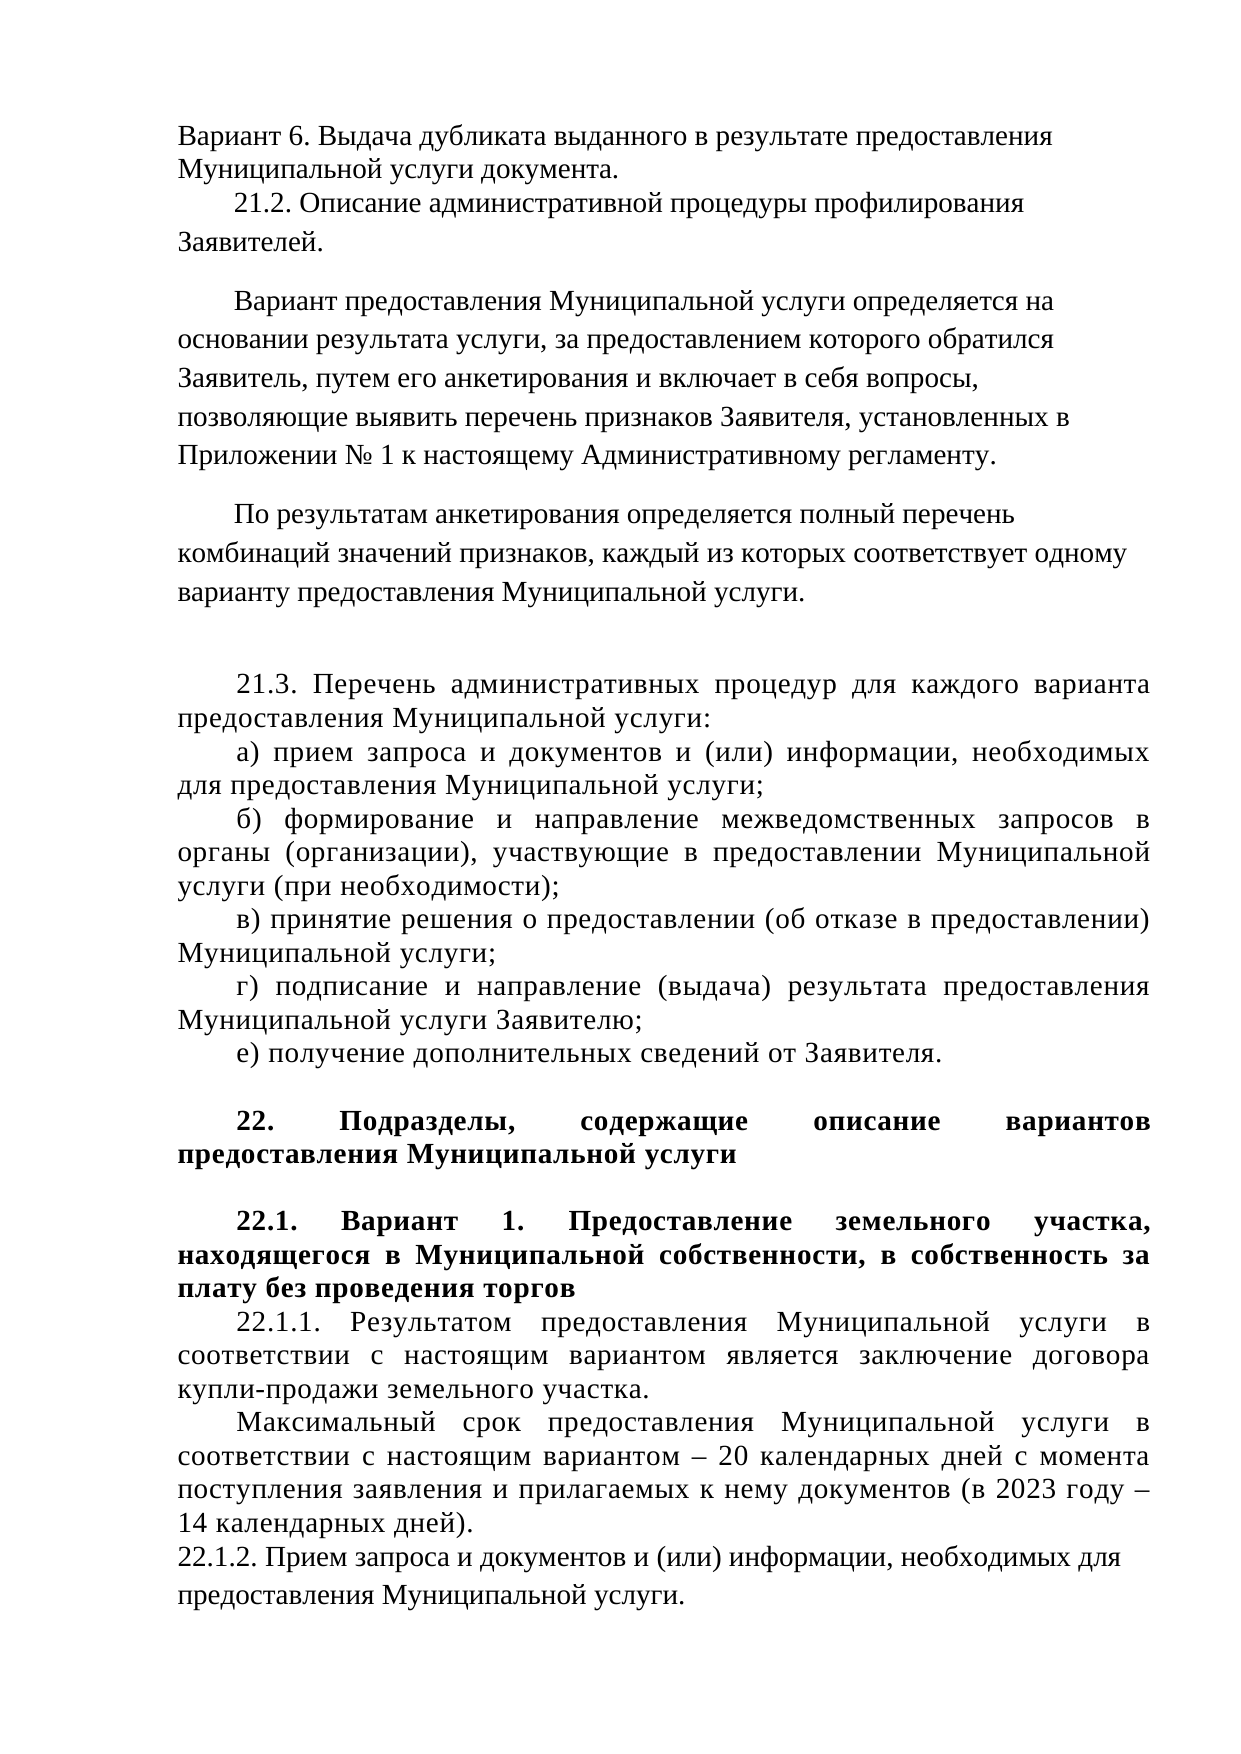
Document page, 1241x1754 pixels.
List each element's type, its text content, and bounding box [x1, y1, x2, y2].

text 22. Подразделы, содержащие описание вариантов предоставления Муниципальной услуги [177, 1103, 1152, 1170]
text а) прием запроса и документов и (или) информации, необходимых для предоставления Муниципальной услуги; [177, 734, 1152, 801]
text 22.1. Вариант 1. Предоставление земельного участка, находящегося в Муниципальной собственности, в собственность за плату без проведения торгов [177, 1203, 1152, 1304]
text в) принятие решения о предоставлении (об отказе в предоставлении) Муниципальной услуги; [177, 901, 1152, 968]
text 22.1.1. Результатом предоставления Муниципальной услуги в соответствии с настоящим вариантом является заключение договора купли-продажи земельного участка. [177, 1304, 1152, 1404]
text б) формирование и направление межведомственных запросов в органы (организации), участвующие в предоставлении Муниципальной услуги (при необходимости); [177, 801, 1152, 901]
text е) получение дополнительных сведений от Заявителя. [177, 1036, 1152, 1069]
text Вариант предоставления Муниципальной услуги определяется на основании результата услуги, за предоставлением которого обратился Заявитель, путем его анкетирования и включает в себя вопросы, позволяющие выявить перечень признаков Заявителя, установленных в Приложении № 1 к настоящему Административному регламенту. [177, 283, 1152, 471]
text 22.1.2. Прием запроса и документов и (или) информации, необходимых для предоставления Муниципальной услуги. [177, 1539, 1152, 1611]
text 21.2. Описание административной процедуры профилирования Заявителей. [177, 185, 1152, 257]
text По результатам анкетирования определяется полный перечень комбинаций значений признаков, каждый из которых соответствует одному варианту предоставления Муниципальной услуги. [177, 497, 1152, 607]
text 21.3. Перечень административных процедур для каждого варианта предоставления Муниципальной услуги: [177, 667, 1152, 734]
text г) подписание и направление (выдача) результата предоставления Муниципальной услуги Заявителю; [177, 968, 1152, 1036]
text Максимальный срок предоставления Муниципальной услуги в соответствии с настоящим вариантом – 20 календарных дней с момента поступления заявления и прилагаемых к нему документов (в 2023 году – 14 календарных дней). [177, 1404, 1152, 1539]
list Вариант 6. Выдача дубликата выданного в результате предоставления Муниципальной услуги документа. [177, 118, 1152, 185]
